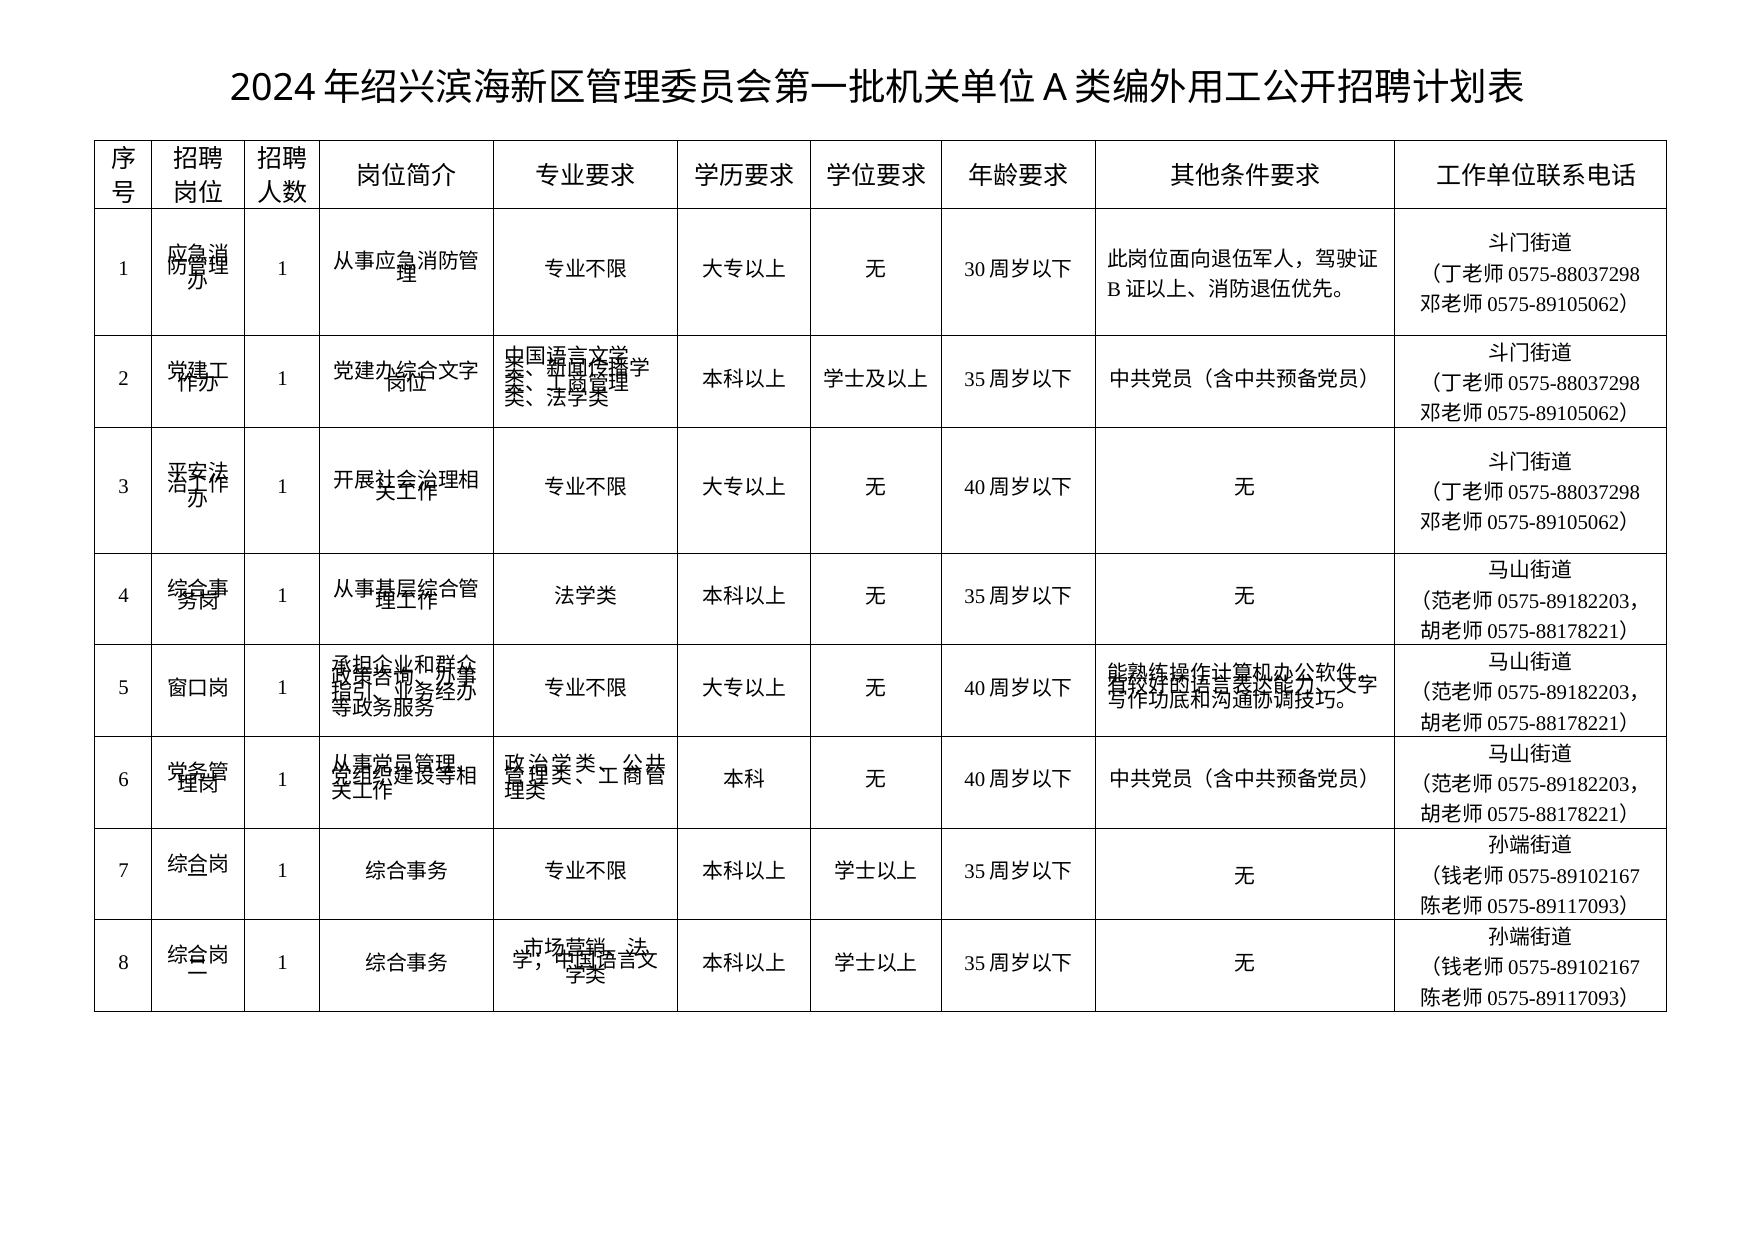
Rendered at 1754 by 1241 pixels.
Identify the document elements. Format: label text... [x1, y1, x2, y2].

table_cell 40周岁以下 [942, 645, 1095, 736]
table_header 学位要求 [811, 141, 941, 208]
table_cell 1 [245, 554, 319, 644]
table_cell 斗门街道 （丁老师0575-88037298 邓老师0575-89105062） [1395, 428, 1666, 553]
table_cell 窗口岗 [152, 645, 244, 736]
table_cell 从事应急消防管理 [320, 209, 493, 335]
table_cell 无 [811, 645, 941, 736]
table_cell 中国语言文学类、新闻传播学类、工商管理类、法学类 [494, 336, 677, 427]
table_cell 政治学类、公共管理类、工商管理类 [494, 737, 677, 828]
table_cell 5 [95, 645, 151, 736]
table_cell 40周岁以下 [942, 428, 1095, 553]
table_cell 马山街道 （范老师0575-89182203， 胡老师0575-88178221） [1395, 737, 1666, 828]
table_cell 党建办综合文字岗位 [320, 336, 493, 427]
table_cell 承担企业和群众政策咨询、办事指引、业务经办等政务服务 [320, 645, 493, 736]
table_cell 1 [245, 645, 319, 736]
table_cell 综合岗一 [152, 829, 244, 919]
table_cell 学士以上 [811, 920, 941, 1011]
table_cell 本科以上 [678, 554, 810, 644]
table_cell 无 [1096, 920, 1394, 1011]
text 2024年绍兴滨海新区管理委员会第一批机关单位A类编外用工公开招聘计划表 [75, 51, 1679, 116]
table_cell 本科以上 [678, 920, 810, 1011]
table_cell 应急消防管理办 [152, 209, 244, 335]
table_header 专业要求 [494, 141, 677, 208]
table_cell 党务管理岗 [152, 737, 244, 828]
table_cell 35周岁以下 [942, 336, 1095, 427]
table_cell 1 [245, 737, 319, 828]
table_header 招聘 人数 [245, 141, 319, 208]
table_cell 35周岁以下 [942, 920, 1095, 1011]
table_cell 1 [245, 336, 319, 427]
table_cell 马山街道 （范老师0575-89182203， 胡老师0575-88178221） [1395, 645, 1666, 736]
table_cell 孙端街道 （钱老师0575-89102167 陈老师0575-89117093） [1395, 829, 1666, 919]
table_cell 无 [811, 209, 941, 335]
table_cell 从事基层综合管理工作 [320, 554, 493, 644]
table_cell 本科以上 [678, 336, 810, 427]
table_cell 本科以上 [678, 829, 810, 919]
table_cell 专业不限 [494, 829, 677, 919]
table_cell 专业不限 [494, 645, 677, 736]
table_cell 无 [811, 737, 941, 828]
table_cell 大专以上 [678, 645, 810, 736]
table_header 序号 [95, 141, 151, 208]
table_cell 30周岁以下 [942, 209, 1095, 335]
table_cell 35周岁以下 [942, 829, 1095, 919]
table_cell 市场营销、法学；中国语言文学类 [494, 920, 677, 1011]
table_cell 综合事务岗 [152, 554, 244, 644]
table_cell 35周岁以下 [942, 554, 1095, 644]
table_header 招聘岗位 [152, 141, 244, 208]
table_cell 无 [1096, 554, 1394, 644]
table_cell 党建工作办 [152, 336, 244, 427]
table_cell 大专以上 [678, 428, 810, 553]
table_cell 6 [95, 737, 151, 828]
table_cell 学士及以上 [811, 336, 941, 427]
table_cell 开展社会治理相关工作 [320, 428, 493, 553]
table_cell 本科 [678, 737, 810, 828]
table_header 其他条件要求 [1096, 141, 1394, 208]
table_cell 40周岁以下 [942, 737, 1095, 828]
table_cell 3 [95, 428, 151, 553]
table_cell 4 [95, 554, 151, 644]
table_cell 孙端街道 （钱老师0575-89102167 陈老师0575-89117093） [1395, 920, 1666, 1011]
table_cell 无 [1096, 428, 1394, 553]
table_cell 斗门街道 （丁老师0575-88037298 邓老师0575-89105062） [1395, 209, 1666, 335]
table_cell 无 [811, 554, 941, 644]
table_cell 能熟练操作计算机办公软件，有较好的语言表达能力、文字写作功底和沟通协调技巧。 [1096, 645, 1394, 736]
table_cell 无 [811, 428, 941, 553]
table_cell 1 [245, 829, 319, 919]
table_cell 1 [245, 920, 319, 1011]
table_cell 2 [95, 336, 151, 427]
table_cell 专业不限 [494, 428, 677, 553]
table_header 年龄要求 [942, 141, 1095, 208]
table_cell 综合岗二 [152, 920, 244, 1011]
table_cell 从事党员管理、党组织建设等相关工作 [320, 737, 493, 828]
table_header 岗位简介 [320, 141, 493, 208]
table_cell 斗门街道 （丁老师0575-88037298 邓老师0575-89105062） [1395, 336, 1666, 427]
table_cell 1 [245, 428, 319, 553]
table_cell 7 [95, 829, 151, 919]
table_cell 8 [95, 920, 151, 1011]
table_cell 法学类 [494, 554, 677, 644]
table_cell 马山街道 （范老师0575-89182203， 胡老师0575-88178221） [1395, 554, 1666, 644]
table_cell 平安法治工作办 [152, 428, 244, 553]
table_header 学历要求 [678, 141, 810, 208]
table_header 工作单位联系电话 [1395, 141, 1666, 208]
table_cell 1 [95, 209, 151, 335]
table_cell 综合事务 [320, 920, 493, 1011]
table_cell 1 [245, 209, 319, 335]
table_cell 中共党员（含中共预备党员） [1096, 336, 1394, 427]
table_cell 中共党员（含中共预备党员） [1096, 737, 1394, 828]
table_cell 此岗位面向退伍军人，驾驶证B证以上、消防退伍优先。 [1096, 209, 1394, 335]
table_cell 大专以上 [678, 209, 810, 335]
table_cell 综合事务 [320, 829, 493, 919]
table_cell 专业不限 [494, 209, 677, 335]
table_cell 学士以上 [811, 829, 941, 919]
table_cell 无 [1096, 829, 1394, 919]
